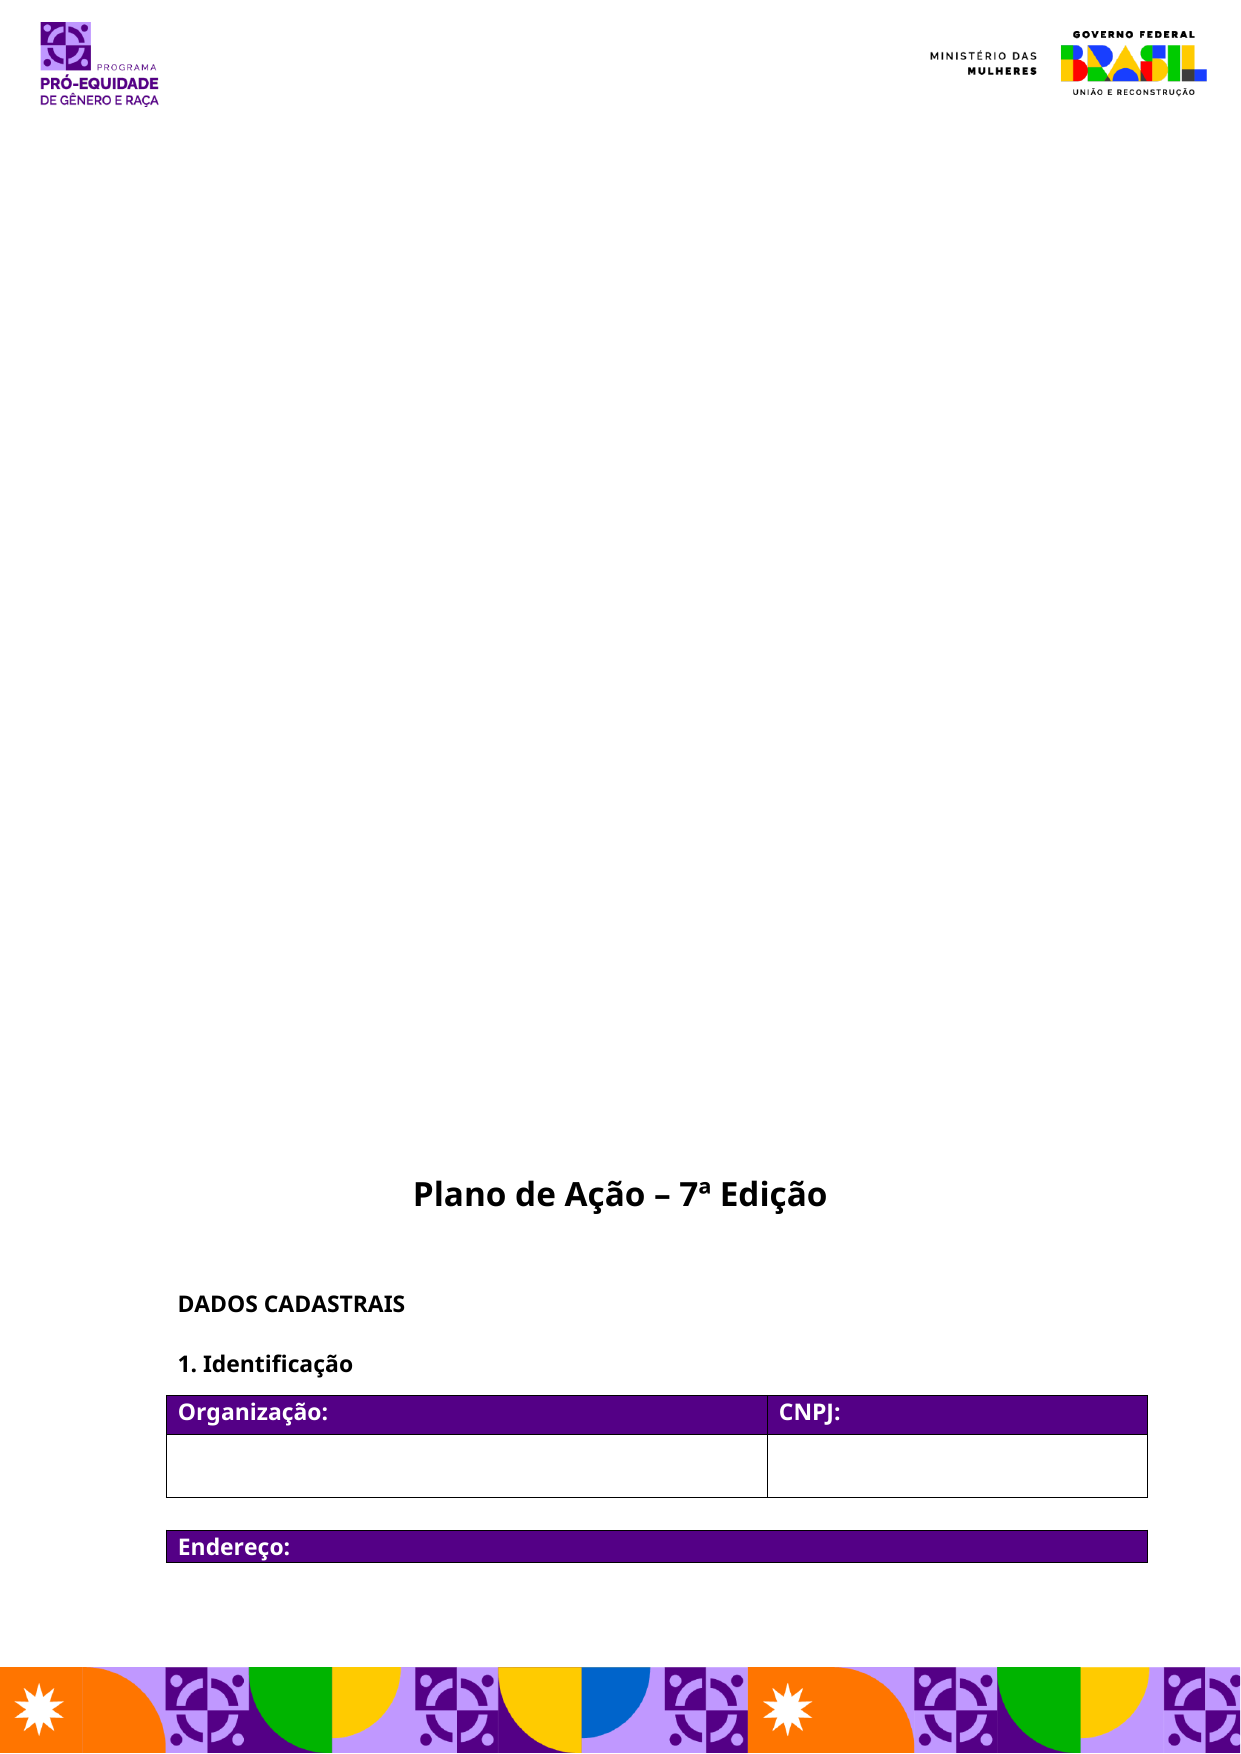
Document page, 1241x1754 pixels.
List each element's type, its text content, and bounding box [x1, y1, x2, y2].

table_cell [768, 1435, 1147, 1497]
table_header Organização: [167, 1396, 767, 1434]
picture [0, 22, 1241, 107]
table_header CNPJ: [768, 1396, 1147, 1434]
table_cell [167, 1435, 767, 1497]
picture [0, 1667, 1241, 1754]
text DADOS CADASTRAIS [177, 1288, 1063, 1319]
text Plano de Ação – 7ª Edição [177, 1171, 1063, 1216]
text 1. Identificação [177, 1348, 1063, 1379]
table_header Endereço: [167, 1531, 1147, 1562]
